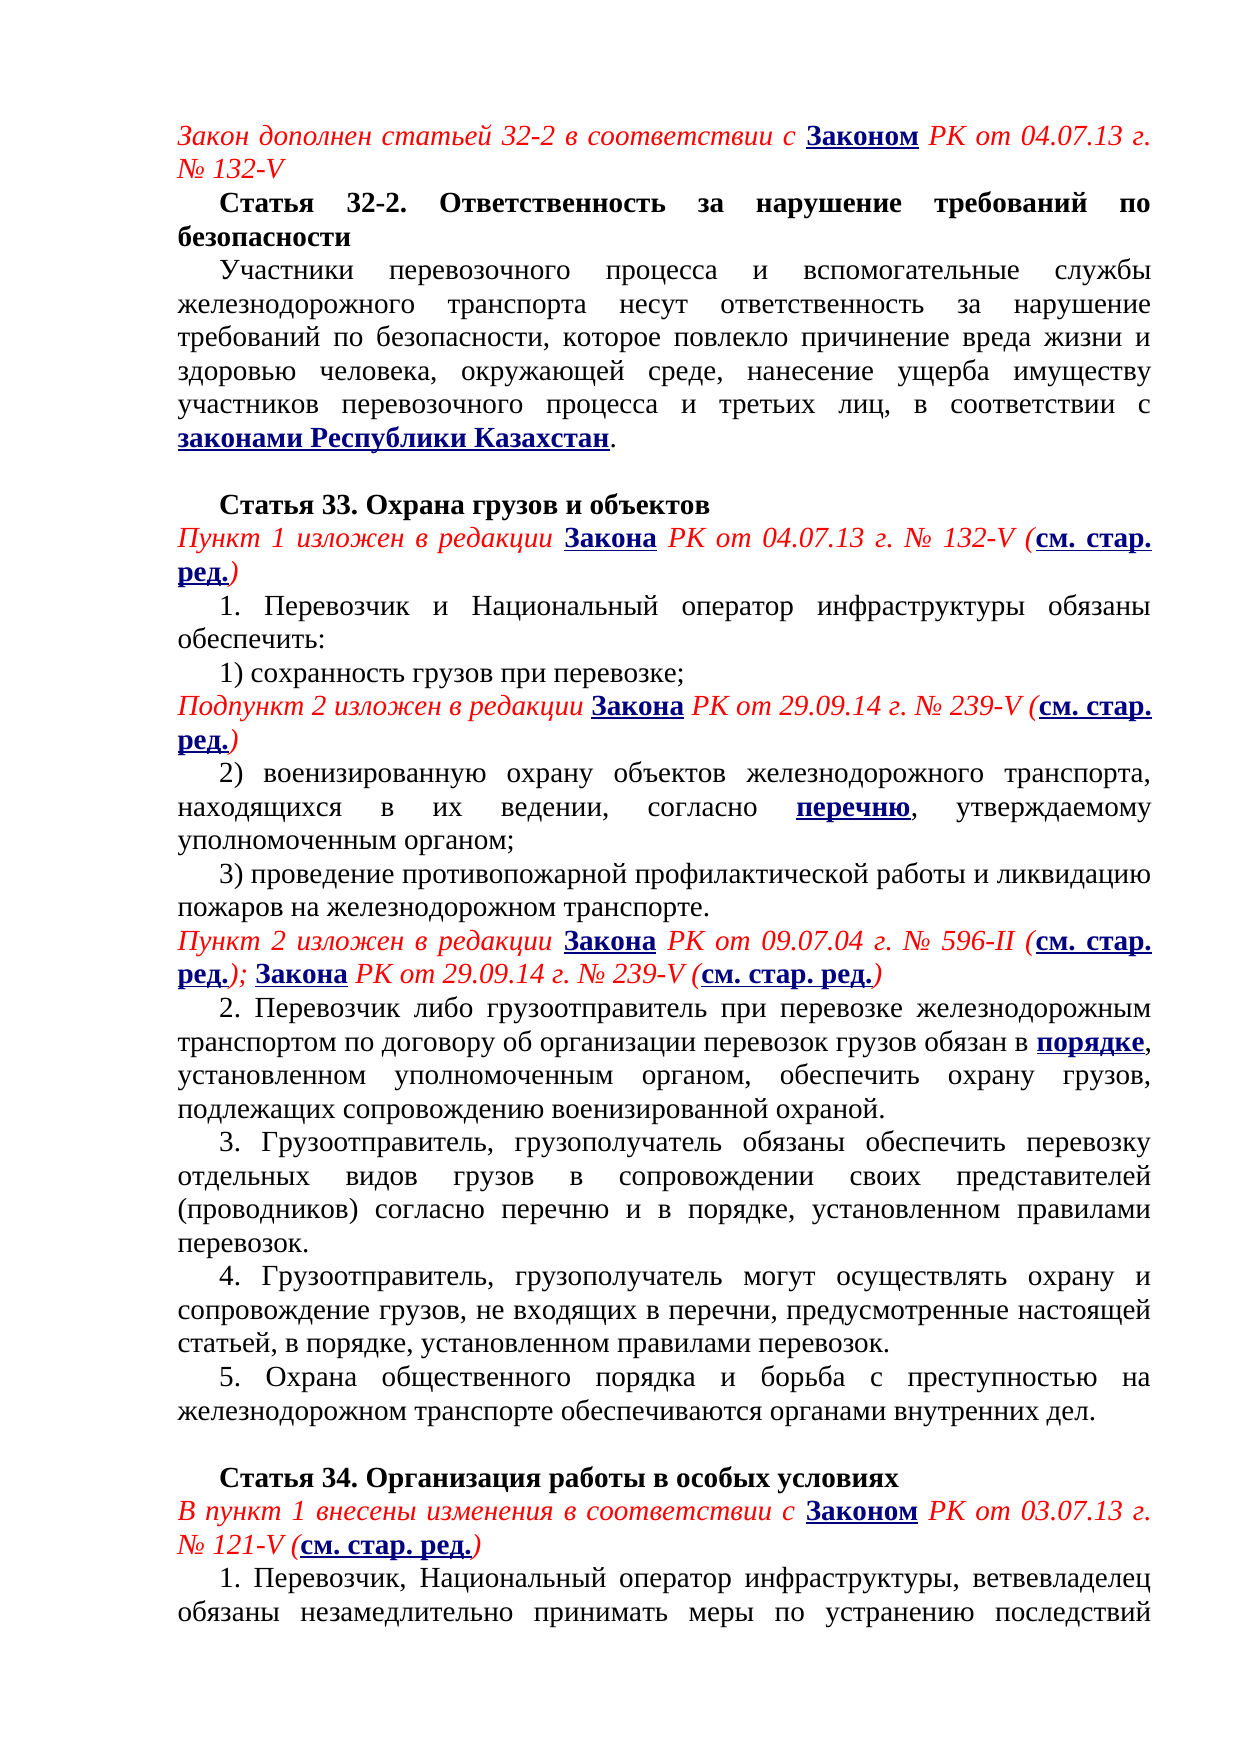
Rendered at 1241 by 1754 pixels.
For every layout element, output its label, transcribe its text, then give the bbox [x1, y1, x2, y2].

text 2) военизированную охрану объектов железнодорожного транспорта, находящихся в их ведении, согласно перечню, утверждаемому уполномоченным органом; [177, 755, 1152, 856]
text 1) сохранность грузов при перевозке; [177, 655, 1152, 688]
text Подпункт 2 изложен в редакции Закона РК от 29.09.14 г. № 239-V (см. стар. ред.) [177, 688, 1152, 755]
text Участники перевозочного процесса и вспомогательные службы железнодорожного транспорта несут ответственность за нарушение требований по безопасности, которое повлекло причинение вреда жизни и здоровью человека, окружающей среде, нанесение ущерба имуществу участников перевозочного процесса и третьих лиц, в соответствии с законами Республики Казахстан. [177, 252, 1152, 453]
text 2. Перевозчик либо грузоотправитель при перевозке железнодорожным транспортом по договору об организации перевозок грузов обязан в порядке, установленном уполномоченным органом, обеспечить охрану грузов, подлежащих сопровождению военизированной охраной. [177, 990, 1152, 1124]
text 3) проведение противопожарной профилактической работы и ликвидацию пожаров на железнодорожном транспорте. [177, 856, 1152, 923]
text 4. Грузоотправитель, грузополучатель могут осуществлять охрану и сопровождение грузов, не входящих в перечни, предусмотренные настоящей статьей, в порядке, установленном правилами перевозок. [177, 1258, 1152, 1359]
text 1. Перевозчик и Национальный оператор инфраструктуры обязаны обеспечить: [177, 588, 1152, 655]
text В пункт 1 внесены изменения в соответствии с Законом РК от 03.07.13 г. № 121-V (см. стар. ред.) [177, 1493, 1152, 1560]
text 5. Охрана общественного порядка и борьба с преступностью на железнодорожном транспорте обеспечиваются органами внутренних дел. [177, 1359, 1152, 1426]
text Пункт 1 изложен в редакции Закона РК от 04.07.13 г. № 132-V (см. стар. ред.) [177, 521, 1152, 588]
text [177, 1560, 1152, 1627]
text Пункт 2 изложен в редакции Закона РК от 09.07.04 г. № 596-II (см. стар. ред.); Закона РК от 29.09.14 г. № 239-V (см. стар. ред.) [177, 923, 1152, 990]
text Статья 34. Организация работы в особых условиях [177, 1460, 1152, 1493]
text 3. Грузоотправитель, грузополучатель обязаны обеспечить перевозку отдельных видов грузов в сопровождении своих представителей (проводников) согласно перечню и в порядке, установленном правилами перевозок. [177, 1124, 1152, 1258]
text Статья 32-2. Ответственность за нарушение требований по безопасности [177, 185, 1152, 252]
text Статья 33. Охрана грузов и объектов [177, 487, 1152, 521]
text Закон дополнен статьей 32-2 в соответствии с Законом РК от 04.07.13 г. № 132-V [177, 118, 1152, 185]
